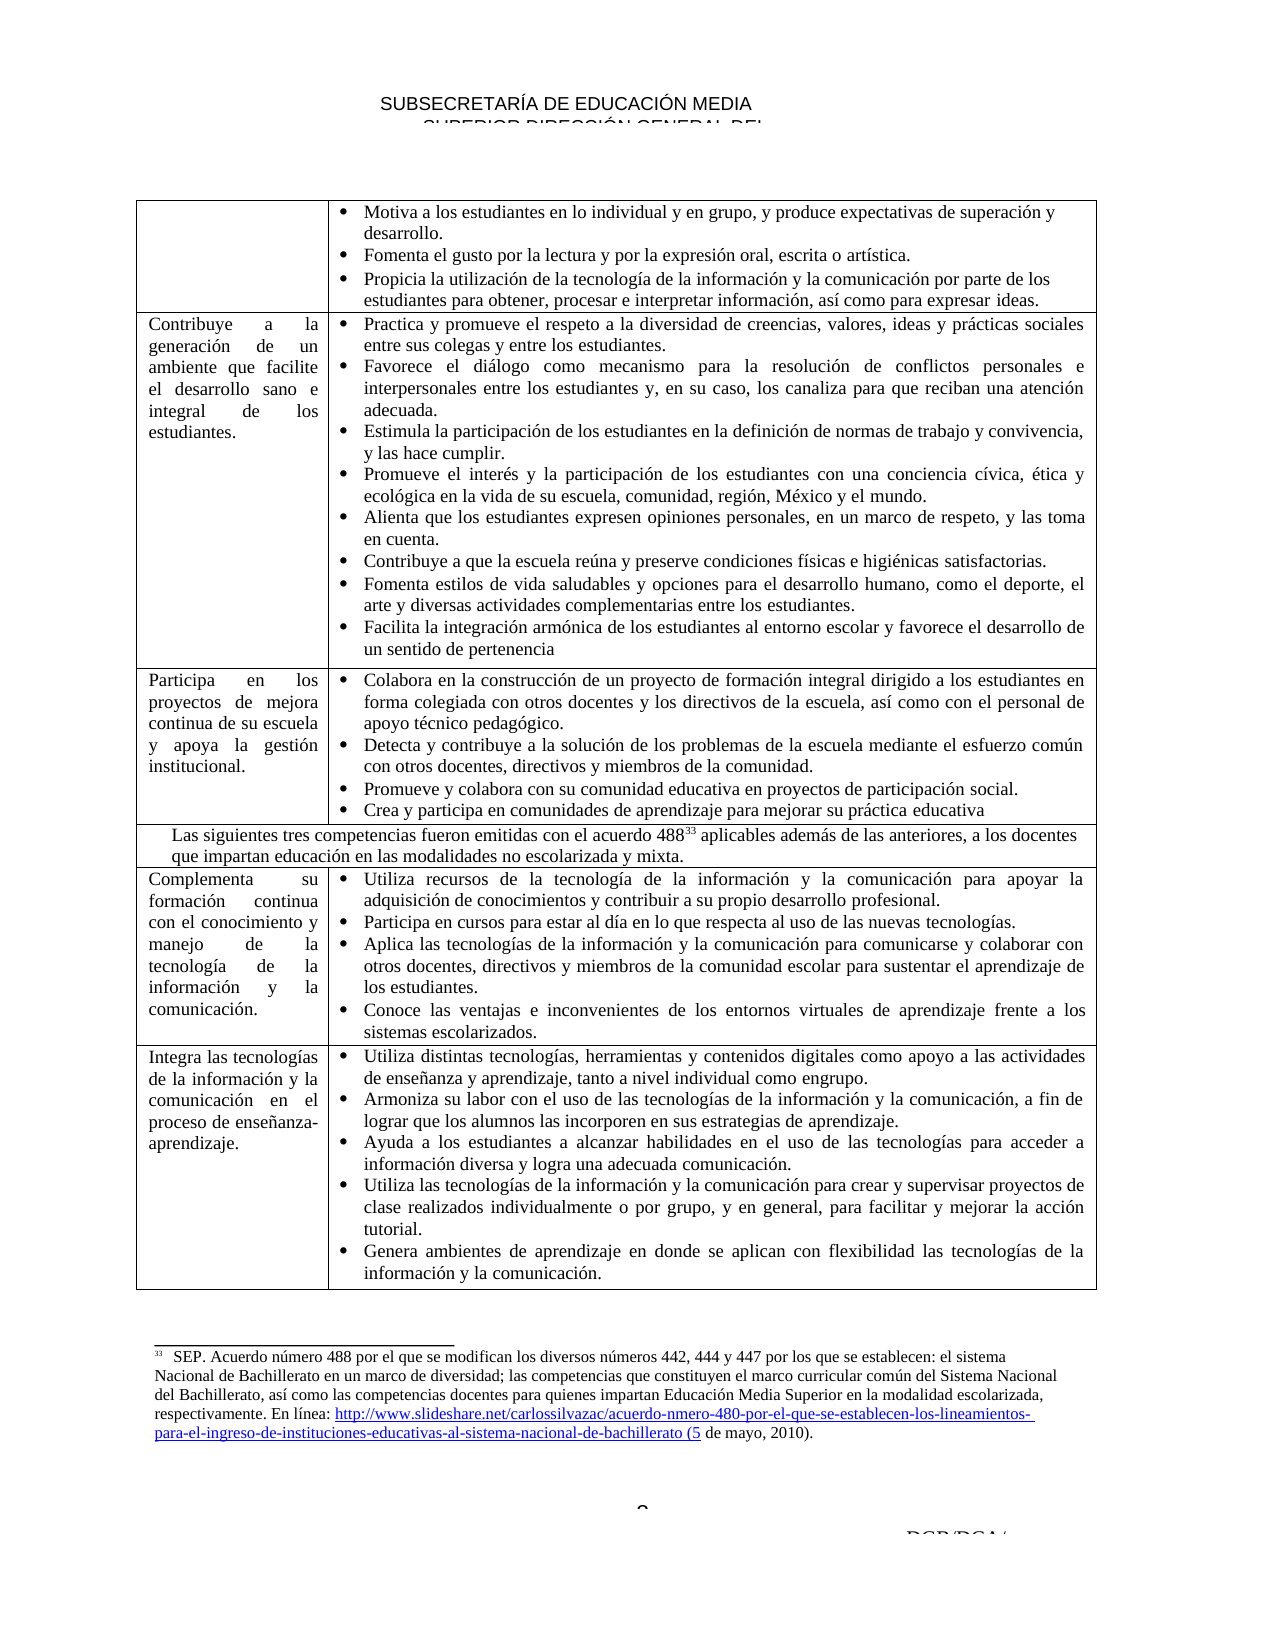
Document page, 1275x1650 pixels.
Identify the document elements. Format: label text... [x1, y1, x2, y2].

table_cell Integra las tecnologías de la información y la comunicación en el proceso de enseñanza- aprendizaje. [137, 1046, 328, 1289]
table_header [137, 201, 328, 312]
table_cell Utiliza recursos de la tecnología de la información y la comunicación para apoyar la adquisición de conocimientos y contribuir a su propio desarrollo profesional. Participa en cursos para estar al día en lo que respecta al uso de las nuevas tecnologías. Aplica las tecnologías de la información y la comunicación para comunicarse y colaborar con otros docentes, directivos y miembros de la comunidad escolar para sustentar el aprendizaje de los estudiantes. Conoce las ventajas e inconvenientes de los entornos virtuales de aprendizaje frente a los sistemas escolarizados. [329, 868, 1096, 1045]
table_cell Utiliza distintas tecnologías, herramientas y contenidos digitales como apoyo a las actividades de enseñanza y aprendizaje, tanto a nivel individual como engrupo. Armoniza su labor con el uso de las tecnologías de la información y la comunicación, a fin de lograr que los alumnos las incorporen en sus estrategias de aprendizaje. Ayuda a los estudiantes a alcanzar habilidades en el uso de las tecnologías para acceder a información diversa y logra una adecuada comunicación. Utiliza las tecnologías de la información y la comunicación para crear y supervisar proyectos de clase realizados individualmente o por grupo, y en general, para facilitar y mejorar la acción tutorial. Genera ambientes de aprendizaje en donde se aplican con flexibilidad las tecnologías de la información y la comunicación. [329, 1046, 1096, 1289]
table_cell Las siguientes tres competencias fueron emitidas con el acuerdo 48833 aplicables además de las anteriores, a los docentes que impartan educación en las modalidades no escolarizada y mixta. [137, 825, 1096, 867]
table_cell Contribuye a la generación de un ambiente que facilite el desarrollo sano e integral de los estudiantes. [137, 313, 328, 668]
table_cell Participa en los proyectos de mejora continua de su escuela y apoya la gestión institucional. [137, 669, 328, 824]
table_header Motiva a los estudiantes en lo individual y en grupo, y produce expectativas de superación y desarrollo. Fomenta el gusto por la lectura y por la expresión oral, escrita o artística. Propicia la utilización de la tecnología de la información y la comunicación por parte de los estudiantes para obtener, procesar e interpretar información, así como para expresar ideas. [329, 201, 1096, 312]
table_cell Practica y promueve el respeto a la diversidad de creencias, valores, ideas y prácticas sociales entre sus colegas y entre los estudiantes. Favorece el diálogo como mecanismo para la resolución de conflictos personales e interpersonales entre los estudiantes y, en su caso, los canaliza para que reciban una atención adecuada. Estimula la participación de los estudiantes en la definición de normas de trabajo y convivencia, y las hace cumplir. Promueve el interés y la participación de los estudiantes con una conciencia cívica, ética y ecológica en la vida de su escuela, comunidad, región, México y el mundo. Alienta que los estudiantes expresen opiniones personales, en un marco de respeto, y las toma en cuenta. Contribuye a que la escuela reúna y preserve condiciones físicas e higiénicas satisfactorias. Fomenta estilos de vida saludables y opciones para el desarrollo humano, como el deporte, el arte y diversas actividades complementarias entre los estudiantes. Facilita la integración armónica de los estudiantes al entorno escolar y favorece el desarrollo de un sentido de pertenencia [329, 313, 1096, 668]
list SEP. Acuerdo número 488 por el que se modifican los diversos números 442, 444 y 447 por los que se establecen: el sistema Nacional de Bachillerato en un marco de diversidad; las competencias que constituyen el marco curricular común del Sistema Nacional del Bachillerato, así como las competencias docentes para quienes impartan Educación Media Superior en la modalidad escolarizada, respectivamente. En línea: http://www.slideshare.net/carlossilvazac/acuerdo-nmero-480-por-el-que-se-establecen-los-lineamientos- para-el-ingreso-de-instituciones-educativas-al-sistema-nacional-de-bachillerato (5 de mayo, 2010). [154, 1346, 1058, 1442]
table_cell Complementa su formación continua con el conocimiento y manejo de la tecnología de la información y la comunicación. [137, 868, 328, 1045]
table_cell Colabora en la construcción de un proyecto de formación integral dirigido a los estudiantes en forma colegiada con otros docentes y los directivos de la escuela, así como con el personal de apoyo técnico pedagógico. Detecta y contribuye a la solución de los problemas de la escuela mediante el esfuerzo común con otros docentes, directivos y miembros de la comunidad. Promueve y colabora con su comunidad educativa en proyectos de participación social. Crea y participa en comunidades de aprendizaje para mejorar su práctica educativa [329, 669, 1096, 824]
